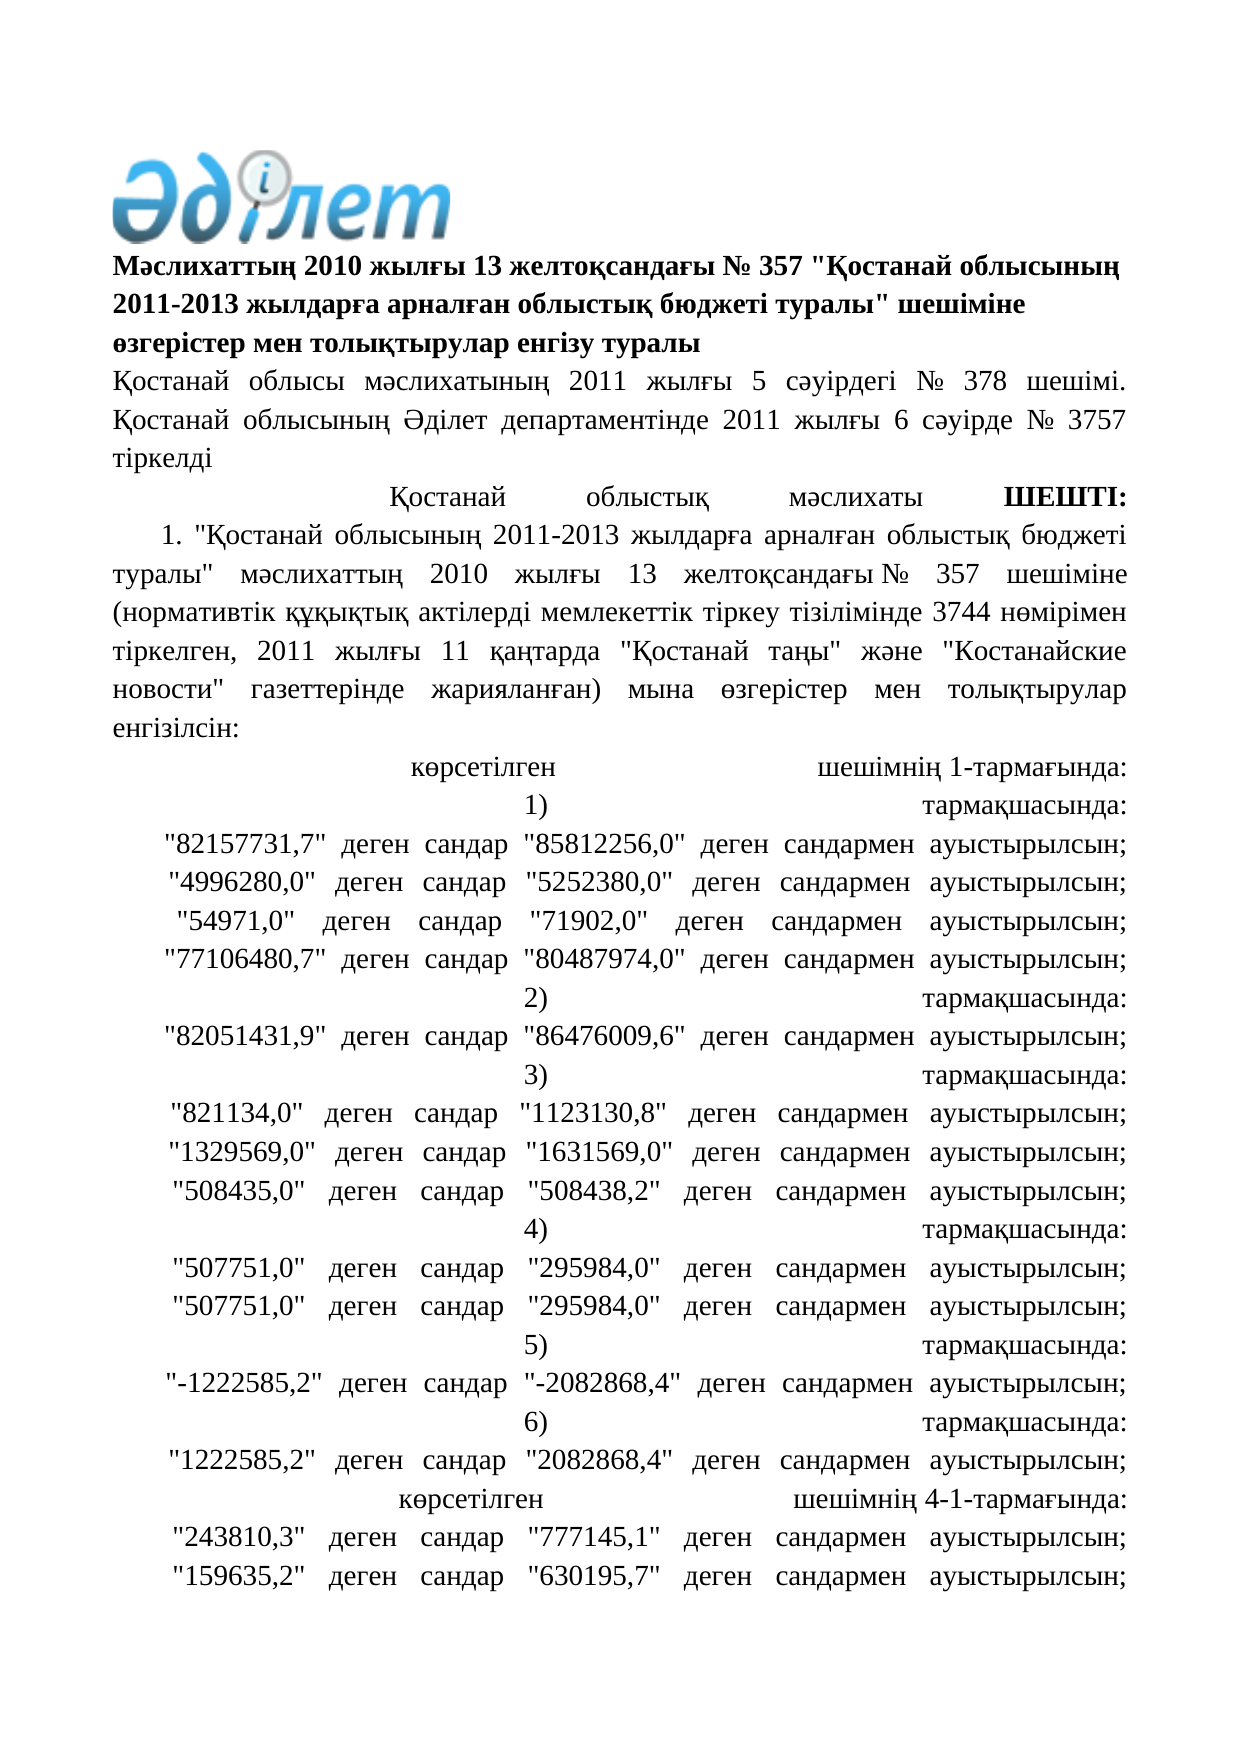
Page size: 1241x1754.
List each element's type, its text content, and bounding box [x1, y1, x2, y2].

picture [112, 150, 451, 244]
text Мәслихаттың 2010 жылғы 13 желтоқсандағы № 357 "Қостанай облысының 2011-2013 жылдарға арналған облыстық бюджеті туралы" шешіміне өзгерістер мен толықтырулар енгізу туралы [112, 248, 1128, 358]
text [112, 479, 1128, 1592]
text Қостанай облысы мәслихатының 2011 жылғы 5 сәуірдегі № 378 шешімі. Қостанай облысының Әділет департаментінде 2011 жылғы 6 сәуірде № 3757 тіркелді [112, 363, 1128, 474]
